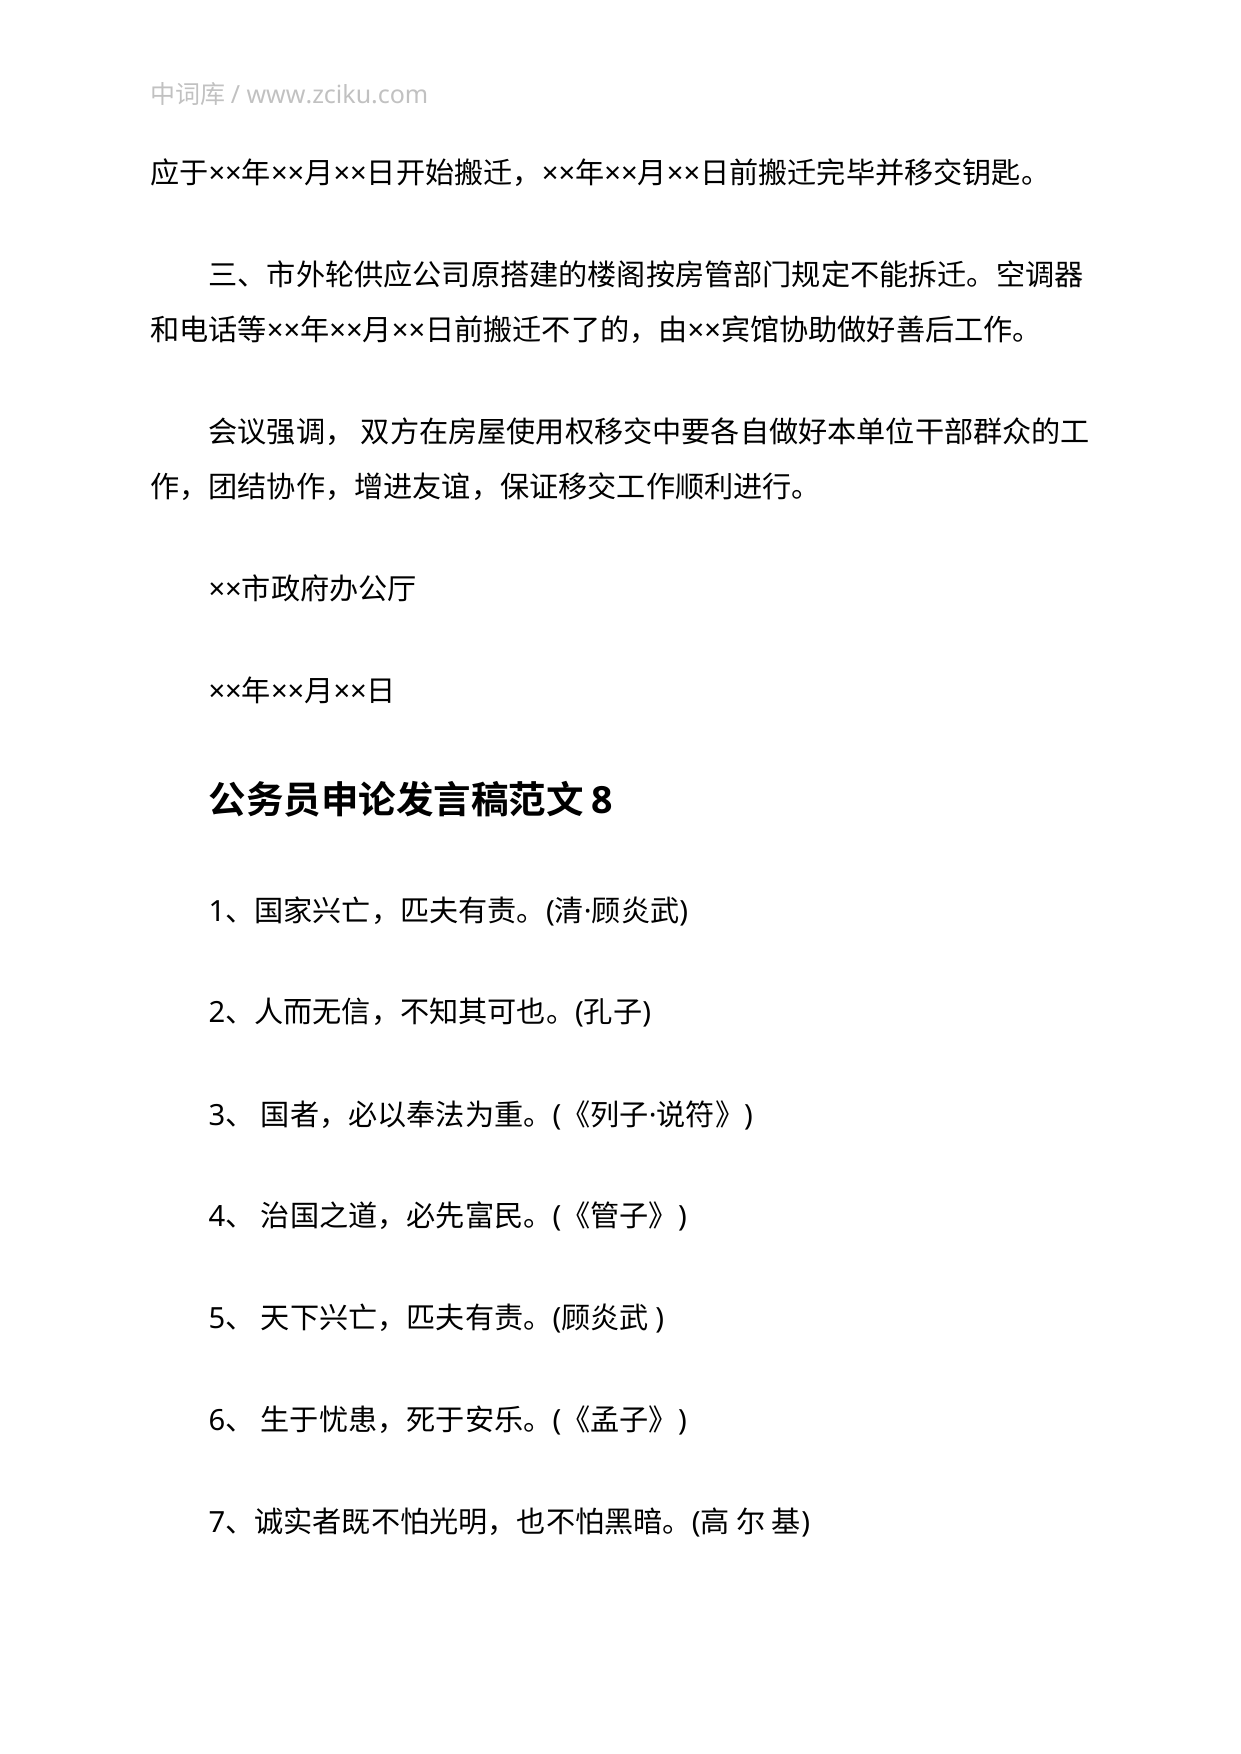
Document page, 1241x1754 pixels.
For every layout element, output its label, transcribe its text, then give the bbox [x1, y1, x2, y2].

text 会议强调， 双方在房屋使用权移交中要各自做好本单位干部群众的工作，团结协作，增进友谊，保证移交工作顺利进行。 [150, 409, 1090, 506]
text ××市政府办公厅 [150, 566, 1090, 608]
text 2、人而无信，不知其可也。(孔子) [150, 989, 1090, 1031]
text 7、诚实者既不怕光明，也不怕黑暗。(高 尔 基) [150, 1499, 1090, 1541]
text 3、 国者，必以奉法为重。(《列子·说符》) [150, 1091, 1090, 1133]
text 4、 治国之道，必先富民。(《管子》) [150, 1193, 1090, 1235]
text ××年××月××日 [150, 667, 1090, 710]
text 三、市外轮供应公司原搭建的楼阁按房管部门规定不能拆迁。空调器和电话等××年××月××日前搬迁不了的，由××宾馆协助做好善后工作。 [150, 252, 1090, 349]
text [150, 150, 1090, 192]
text 公务员申论发言稿范文8 [150, 769, 1090, 824]
text 5、 天下兴亡，匹夫有责。(顾炎武 ) [150, 1295, 1090, 1337]
text 6、 生于忧患，死于安乐。(《孟子》) [150, 1397, 1090, 1439]
text 1、国家兴亡，匹夫有责。(清·顾炎武) [150, 887, 1090, 929]
